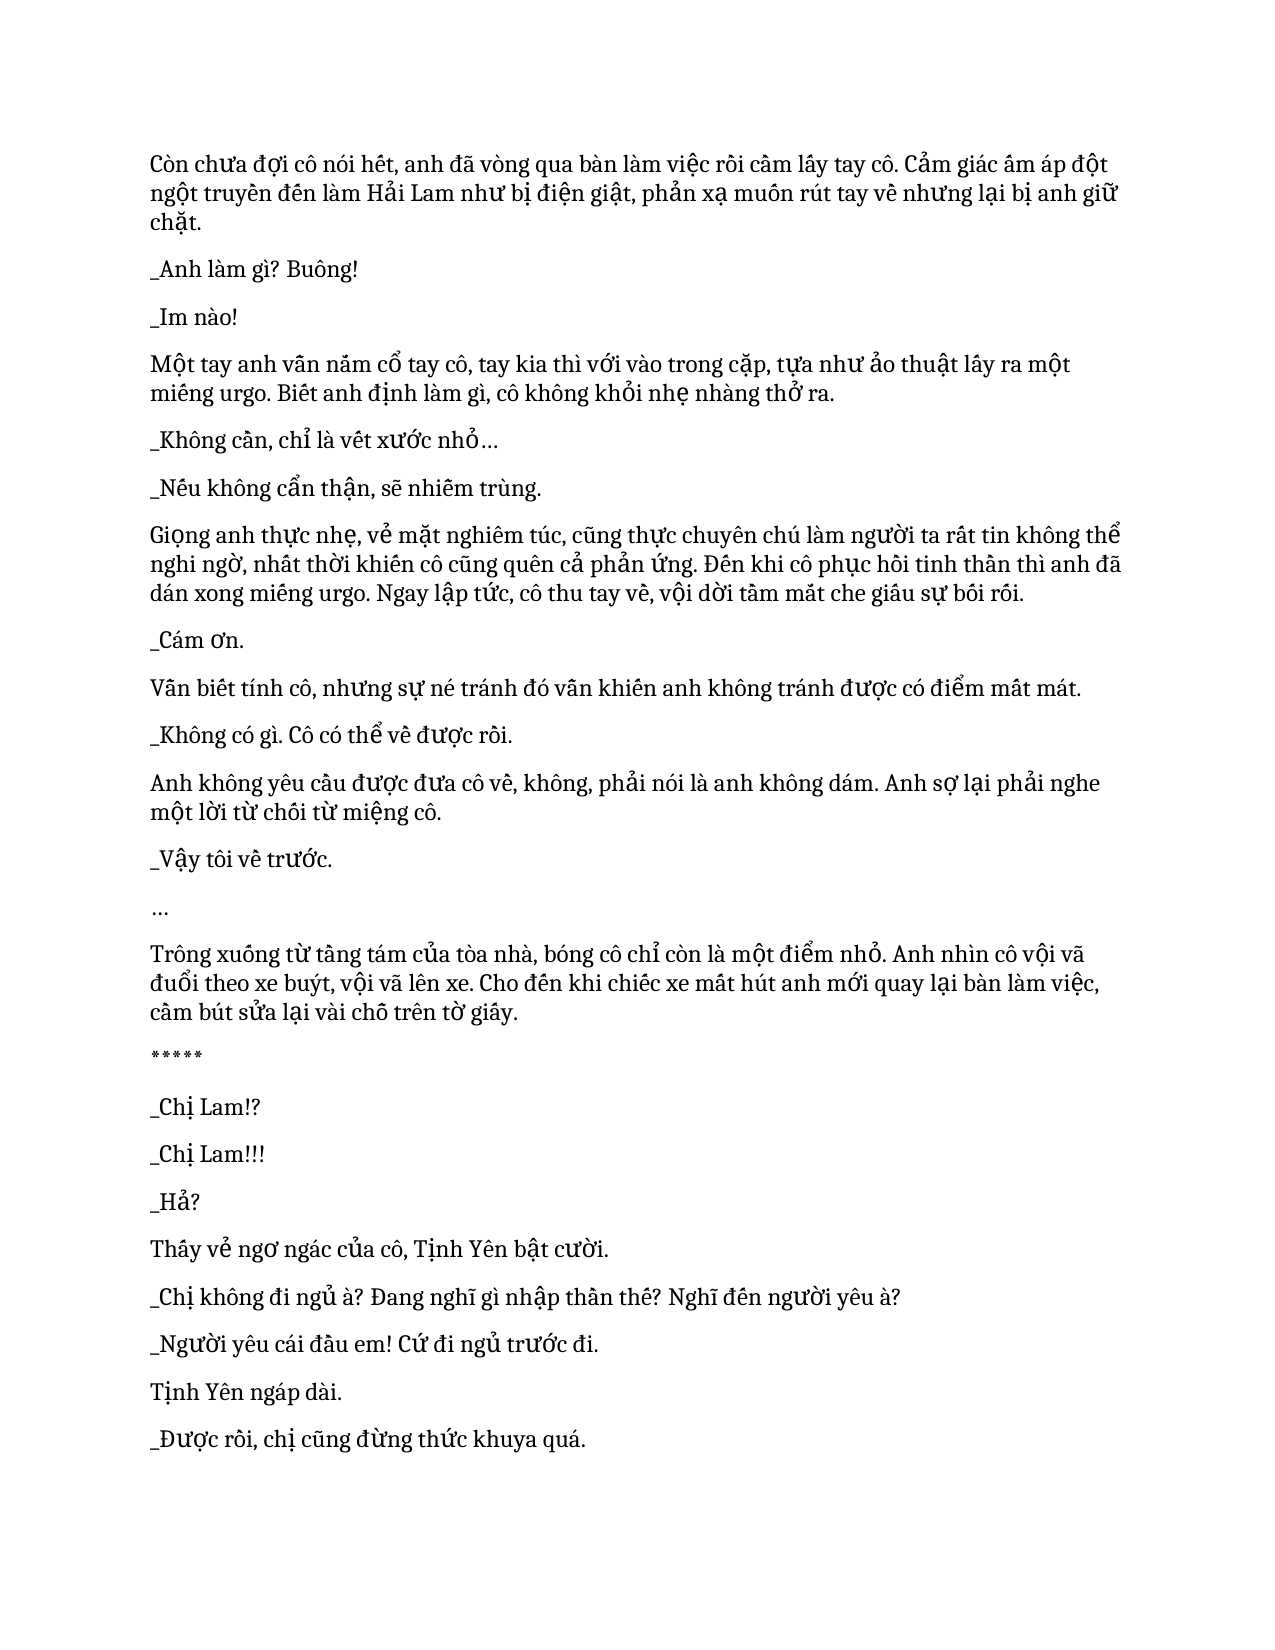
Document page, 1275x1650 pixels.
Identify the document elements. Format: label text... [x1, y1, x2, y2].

text _Chị Lam!? [150, 1092, 1125, 1121]
text _Cám ơn. [150, 626, 1125, 655]
text _Không có gì. Cô có thể về được rồi. [150, 721, 1125, 750]
text _Nếu không cẩn thận, sẽ nhiễm trùng. [150, 474, 1125, 502]
text Tịnh Yên ngáp dài. [150, 1377, 1125, 1406]
text ***** [150, 1045, 1125, 1074]
text Một tay anh vẫn nắm cổ tay cô, tay kia thì với vào trong cặp, tựa như ảo thuật lấy ra một miếng urgo. Biết anh định làm gì, cô không khỏi nhẹ nhàng thở ra. [150, 350, 1125, 407]
text _Được rồi, chị cũng đừng thức khuya quá. [150, 1425, 1125, 1454]
text Trông xuống từ tầng tám của tòa nhà, bóng cô chỉ còn là một điểm nhỏ. Anh nhìn cô vội vã đuổi theo xe buýt, vội vã lên xe. Cho đến khi chiếc xe mất hút anh mới quay lại bàn làm việc, cầm bút sửa lại vài chỗ trên tờ giấy. [150, 940, 1125, 1026]
text _Chị Lam!!! [150, 1140, 1125, 1169]
text Còn chưa đợi cô nói hết, anh đã vòng qua bàn làm việc rồi cầm lấy tay cô. Cảm giác ấm áp đột ngột truyền đến làm Hải Lam như bị điện giật, phản xạ muốn rút tay về nhưng lại bị anh giữ chặt. [150, 150, 1125, 236]
text Thấy vẻ ngơ ngác của cô, Tịnh Yên bật cười. [150, 1235, 1125, 1264]
text _Người yêu cái đầu em! Cứ đi ngủ trước đi. [150, 1330, 1125, 1359]
text Giọng anh thực nhẹ, vẻ mặt nghiêm túc, cũng thực chuyên chú làm người ta rất tin không thể nghi ngờ, nhất thời khiến cô cũng quên cả phản ứng. Đến khi cô phục hồi tinh thần thì anh đã dán xong miếng urgo. Ngay lập tức, cô thu tay về, vội dời tầm mắt che giấu sự bối rối. [150, 521, 1125, 607]
text _Chị không đi ngủ à? Đang nghĩ gì nhập thần thế? Nghĩ đến người yêu à? [150, 1282, 1125, 1311]
text _Vậy tôi về trước. [150, 845, 1125, 874]
text … [150, 892, 1125, 921]
text _Hả? [150, 1187, 1125, 1216]
text _Anh làm gì? Buông! [150, 255, 1125, 284]
text _Không cần, chỉ là vết xước nhỏ… [150, 426, 1125, 455]
text Vẫn biết tính cô, nhưng sự né tránh đó vẫn khiến anh không tránh được có điểm mất mát. [150, 674, 1125, 702]
text _Im nào! [150, 302, 1125, 331]
text Anh không yêu cầu được đưa cô về, không, phải nói là anh không dám. Anh sợ lại phải nghe một lời từ chối từ miệng cô. [150, 769, 1125, 826]
